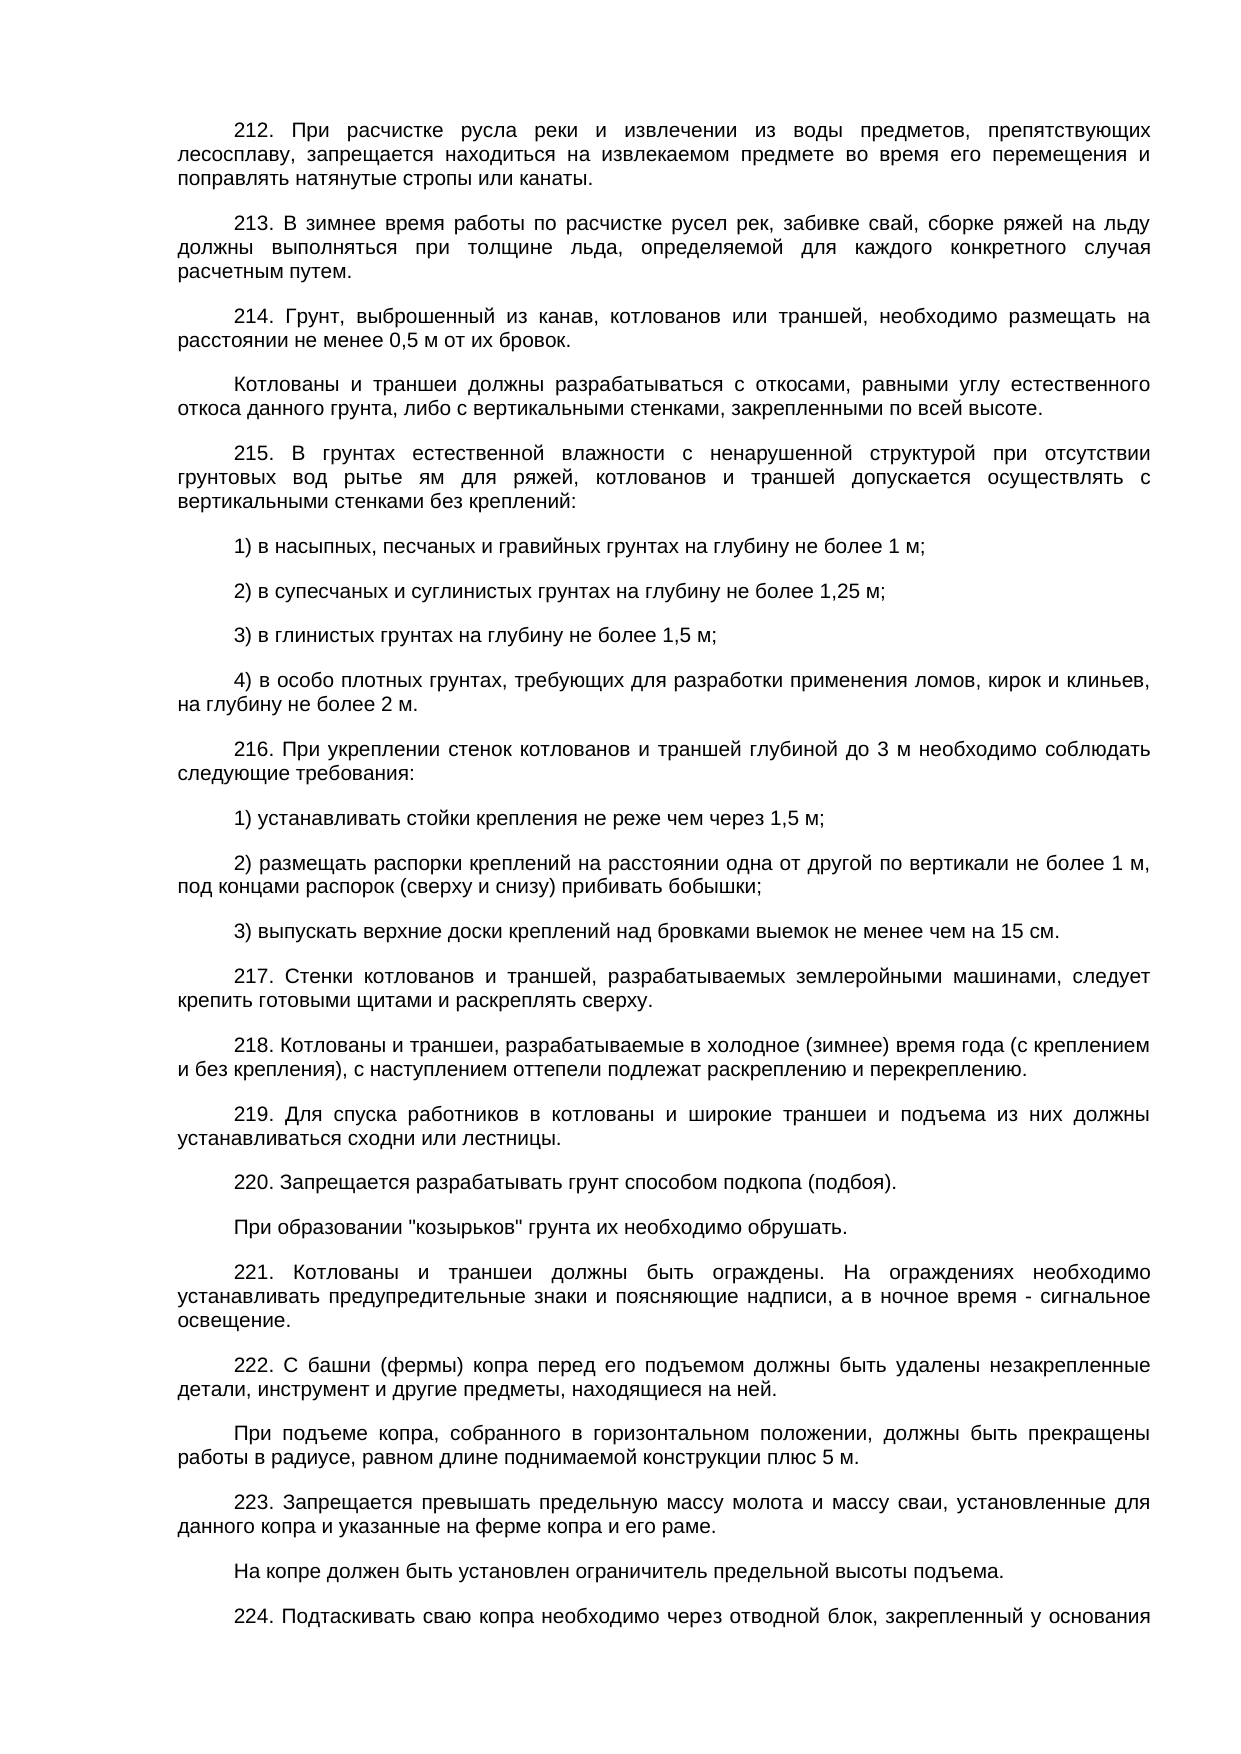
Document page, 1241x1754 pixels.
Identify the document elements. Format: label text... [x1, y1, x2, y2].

text 218. Котлованы и траншеи, разрабатываемые в холодное (зимнее) время года (с креплением и без крепления), с наступлением оттепели подлежат раскреплению и перекреплению. [177, 1033, 1152, 1081]
text 222. С башни (фермы) копра перед его подъемом должны быть удалены незакрепленные детали, инструмент и другие предметы, находящиеся на ней. [177, 1352, 1152, 1400]
text 216. При укреплении стенок котлованов и траншей глубиной до 3 м необходимо соблюдать следующие требования: [177, 737, 1152, 785]
text На копре должен быть установлен ограничитель предельной высоты подъема. [177, 1559, 1152, 1583]
text 219. Для спуска работников в котлованы и широкие траншеи и подъема из них должны устанавливаться сходни или лестницы. [177, 1101, 1152, 1149]
text Котлованы и траншеи должны разрабатываться с откосами, равными углу естественного откоса данного грунта, либо с вертикальными стенками, закрепленными по всей высоте. [177, 372, 1152, 420]
text 221. Котлованы и траншеи должны быть ограждены. На ограждениях необходимо устанавливать предупредительные знаки и поясняющие надписи, а в ночное время - сигнальное освещение. [177, 1260, 1152, 1332]
text 223. Запрещается превышать предельную массу молота и массу сваи, установленные для данного копра и указанные на ферме копра и его раме. [177, 1490, 1152, 1538]
text 4) в особо плотных грунтах, требующих для разработки применения ломов, кирок и клиньев, на глубину не более 2 м. [177, 668, 1152, 716]
text 3) выпускать верхние доски креплений над бровками выемок не менее чем на 15 см. [177, 919, 1152, 943]
text 212. При расчистке русла реки и извлечении из воды предметов, препятствующих лесосплаву, запрещается находиться на извлекаемом предмете во время его перемещения и поправлять натянутые стропы или канаты. [177, 118, 1152, 190]
text При образовании "козырьков" грунта их необходимо обрушать. [177, 1215, 1152, 1239]
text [177, 1603, 1152, 1627]
text 1) в насыпных, песчаных и гравийных грунтах на глубину не более 1 м; [177, 534, 1152, 558]
text 215. В грунтах естественной влажности с ненарушенной структурой при отсутствии грунтовых вод рытье ям для ряжей, котлованов и траншей допускается осуществлять с вертикальными стенками без креплений: [177, 441, 1152, 513]
text 220. Запрещается разрабатывать грунт способом подкопа (подбоя). [177, 1170, 1152, 1194]
text 214. Грунт, выброшенный из канав, котлованов или траншей, необходимо размещать на расстоянии не менее 0,5 м от их бровок. [177, 303, 1152, 351]
text 3) в глинистых грунтах на глубину не более 1,5 м; [177, 623, 1152, 647]
text 2) размещать распорки креплений на расстоянии одна от другой по вертикали не более 1 м, под концами распорок (сверху и снизу) прибивать бобышки; [177, 850, 1152, 898]
text 213. В зимнее время работы по расчистке русел рек, забивке свай, сборке ряжей на льду должны выполняться при толщине льда, определяемой для каждого конкретного случая расчетным путем. [177, 211, 1152, 283]
text При подъеме копра, собранного в горизонтальном положении, должны быть прекращены работы в радиусе, равном длине поднимаемой конструкции плюс 5 м. [177, 1421, 1152, 1469]
text 217. Стенки котлованов и траншей, разрабатываемых землеройными машинами, следует крепить готовыми щитами и раскреплять сверху. [177, 964, 1152, 1012]
text 2) в супесчаных и суглинистых грунтах на глубину не более 1,25 м; [177, 578, 1152, 602]
text 1) устанавливать стойки крепления не реже чем через 1,5 м; [177, 806, 1152, 829]
